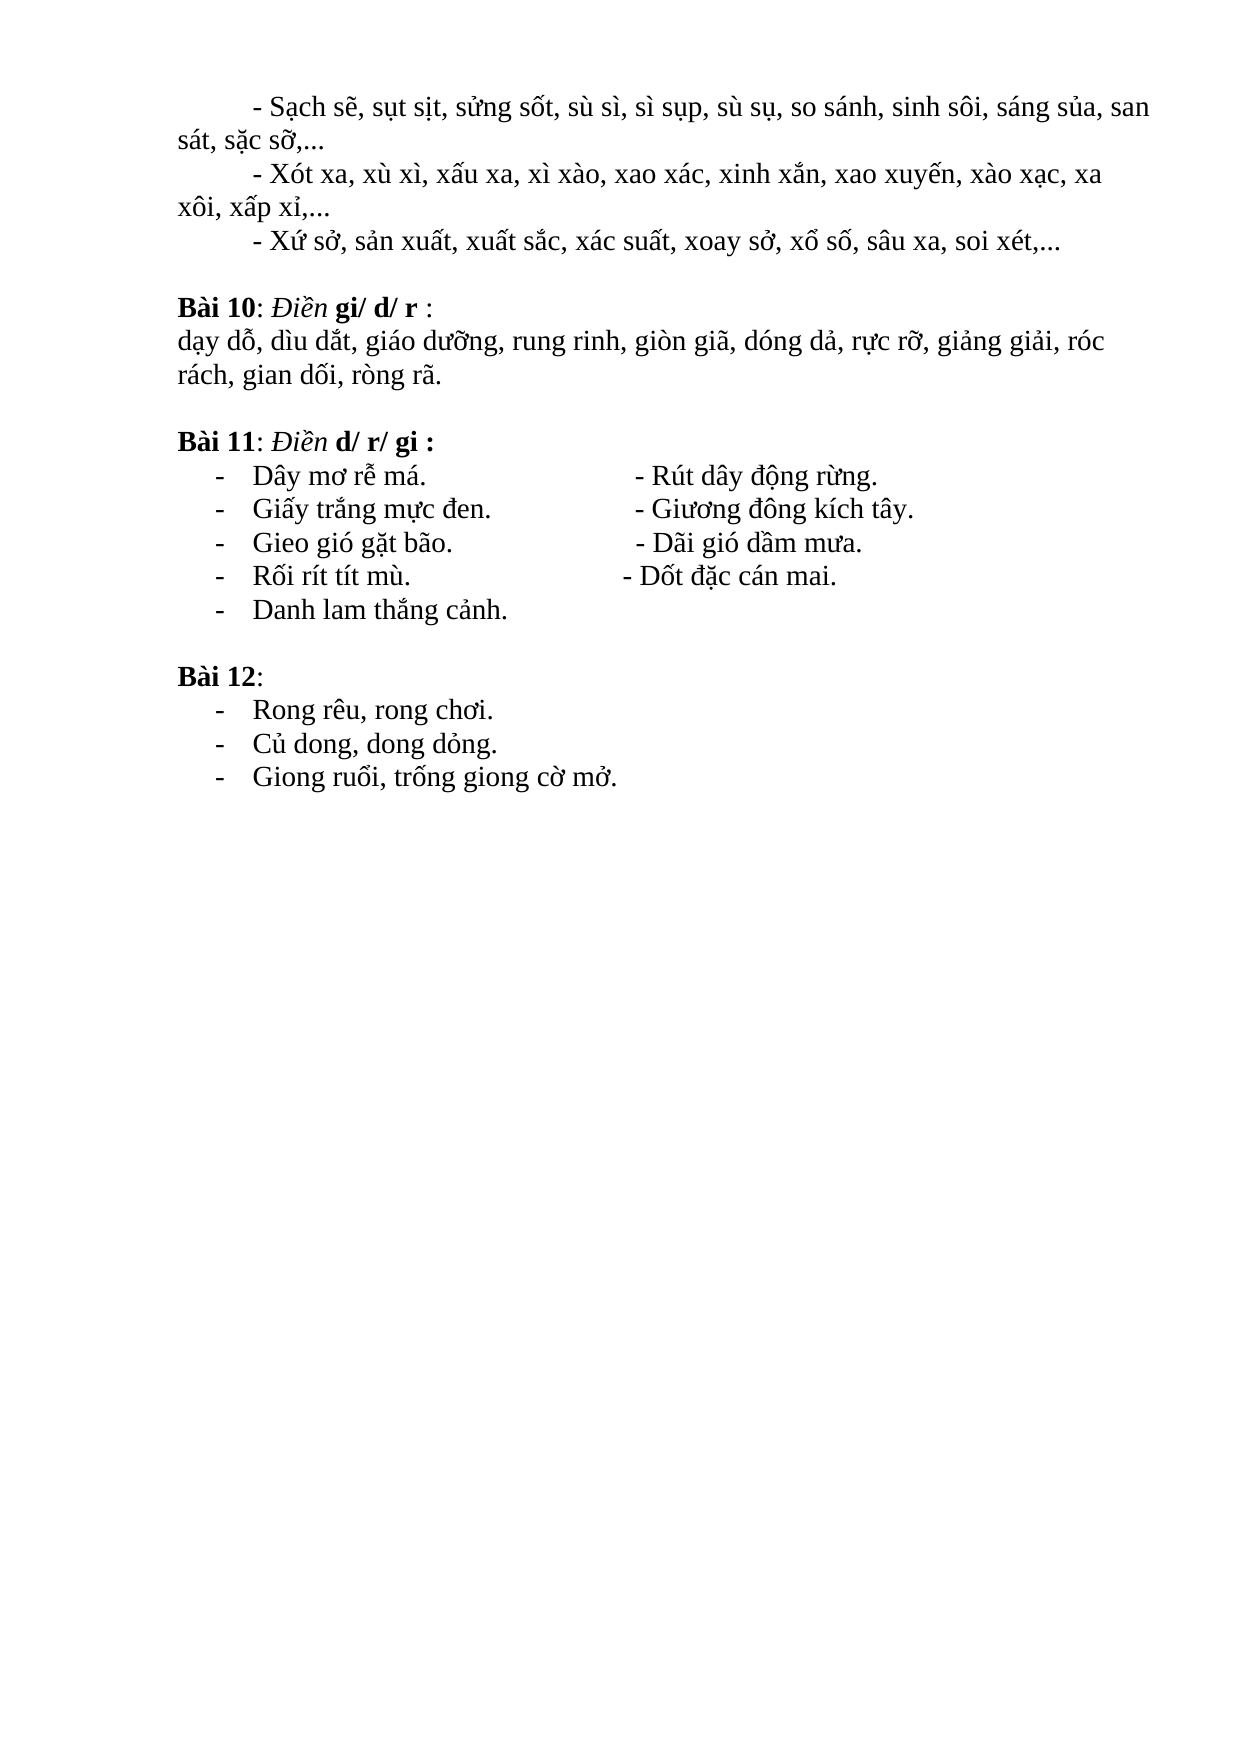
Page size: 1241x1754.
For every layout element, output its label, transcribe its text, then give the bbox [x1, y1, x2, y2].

text dạy dỗ, dìu dắt, giáo dưỡng, rung rinh, giòn giã, dóng dả, rực rỡ, giảng giải, róc rách, gian dối, ròng rã. [177, 323, 1152, 391]
text Bài 12: [177, 659, 1152, 692]
list Rối rít tít mù. - Dốt đặc cán mai. [215, 558, 1152, 592]
list Củ dong, dong dỏng. [215, 726, 1152, 759]
text - Sạch sẽ, sụt sịt, sửng sốt, sù sì, sì sụp, sù sụ, so sánh, sinh sôi, sáng sủa, san sát, sặc sỡ,... [177, 89, 1152, 156]
list Giong ruổi, trống giong cờ mở. [215, 759, 1152, 793]
list Gieo gió gặt bão. - Dãi gió dầm mưa. [215, 525, 1152, 558]
text - Xót xa, xù xì, xấu xa, xì xào, xao xác, xinh xắn, xao xuyến, xào xạc, xa xôi, xấp xỉ,... [177, 156, 1152, 223]
text Bài 10: Điền gi/ d/ r : [177, 290, 1152, 323]
list Dây mơ rễ má. - Rút dây động rừng. [215, 458, 1152, 491]
list Giấy trắng mực đen. - Giương đông kích tây. [215, 491, 1152, 525]
text Bài 11: Điền d/ r/ gi : [177, 424, 1152, 458]
list Rong rêu, rong chơi. [215, 692, 1152, 726]
list Danh lam thắng cảnh. [215, 592, 1152, 625]
text - Xứ sở, sản xuất, xuất sắc, xác suất, xoay sở, xổ số, sâu xa, soi xét,... [177, 223, 1152, 256]
